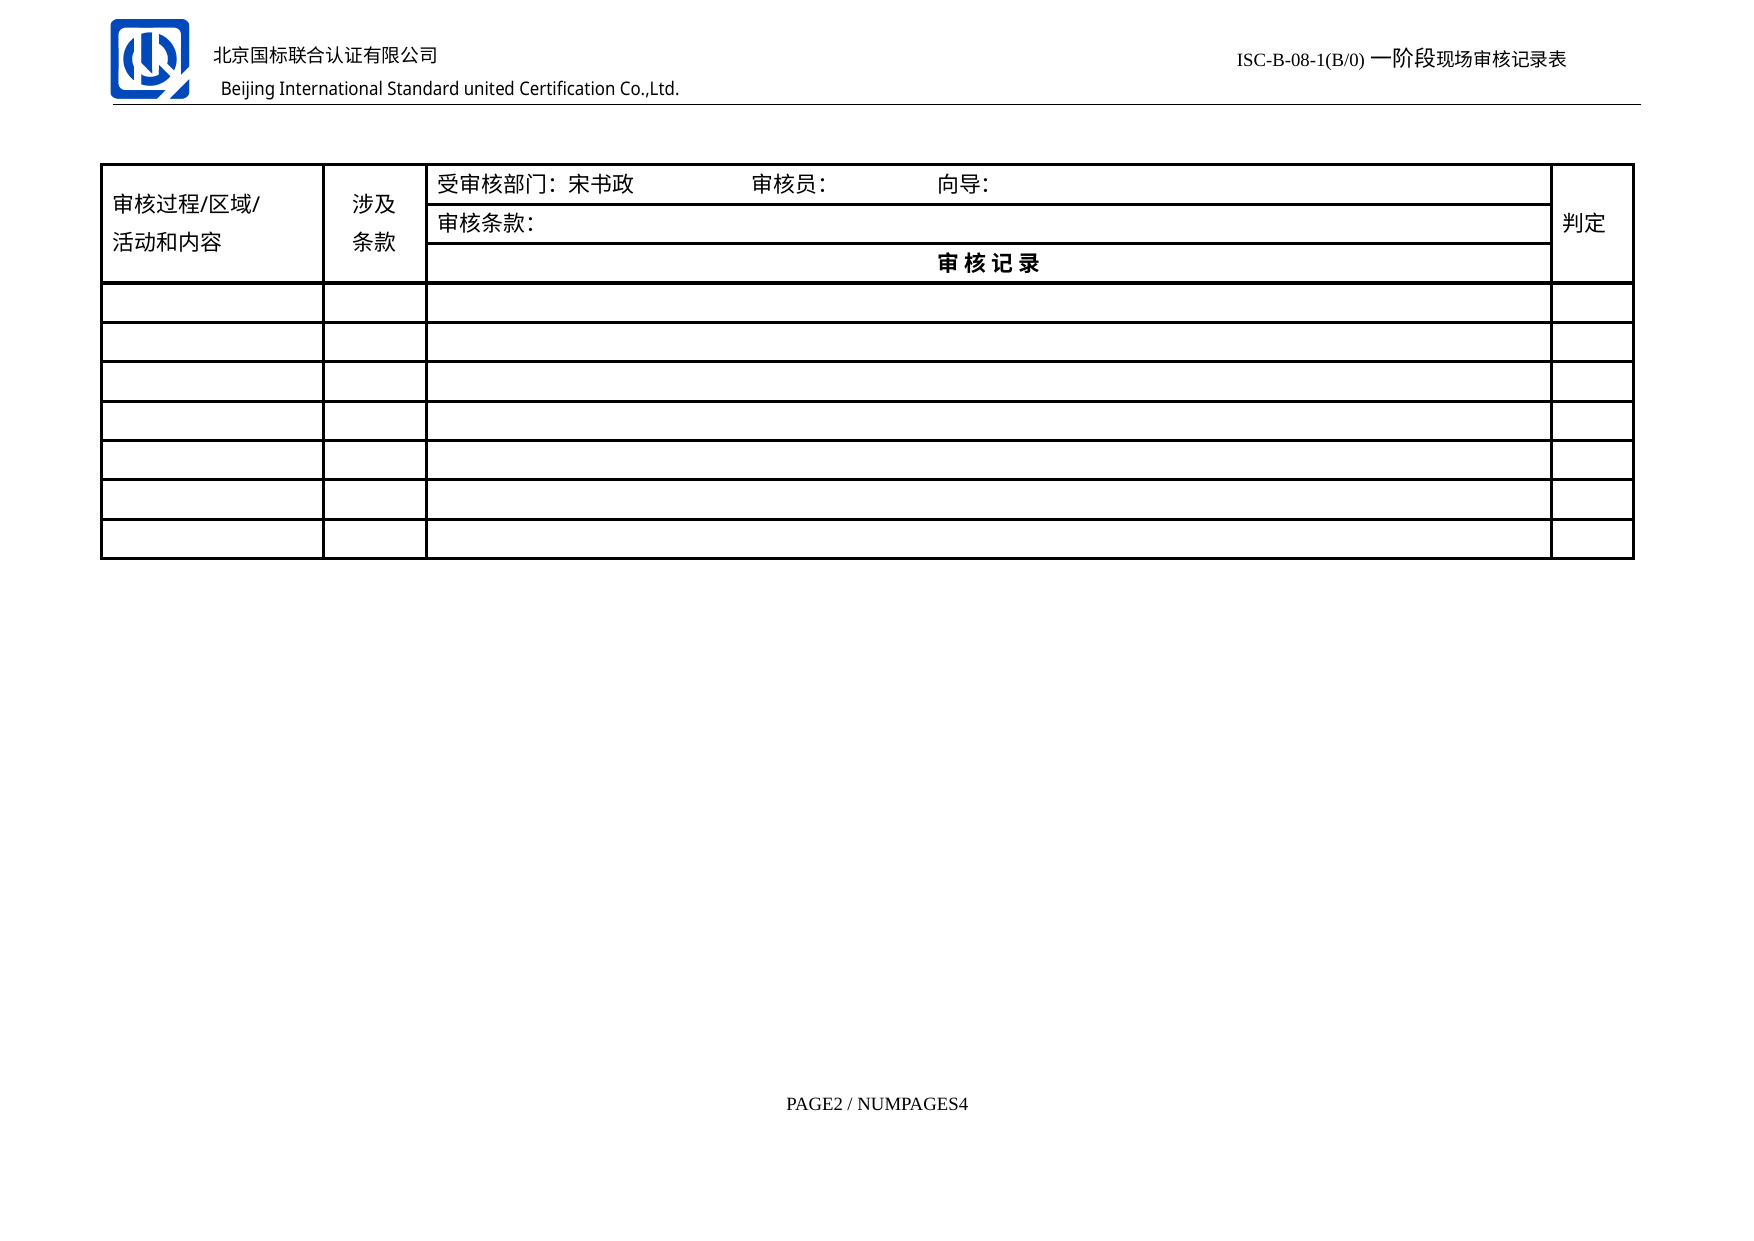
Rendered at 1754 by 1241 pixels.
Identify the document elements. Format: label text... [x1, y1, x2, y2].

table_cell [103, 403, 322, 439]
table_cell [1553, 324, 1632, 360]
table_cell [325, 324, 425, 360]
table_cell [428, 324, 1550, 360]
table_cell [103, 324, 322, 360]
table_cell [428, 521, 1550, 557]
table_cell [325, 442, 425, 478]
table_cell [428, 481, 1550, 518]
table_cell [428, 363, 1550, 399]
table_cell [1553, 442, 1632, 478]
table_header 涉及 条款 [325, 166, 425, 281]
table_cell [103, 363, 322, 399]
table_cell [428, 403, 1550, 439]
table_cell [1553, 403, 1632, 439]
table_cell [325, 481, 425, 518]
table_cell [325, 285, 425, 321]
table_header 判定 [1553, 166, 1632, 281]
table_cell [1553, 521, 1632, 557]
table_header 审核过程/区域/ 活动和内容 [103, 166, 322, 281]
table_cell 审 核 记 录 [428, 245, 1550, 281]
table_cell [428, 442, 1550, 478]
table_cell [103, 481, 322, 518]
table_cell [1553, 363, 1632, 399]
table_cell [325, 363, 425, 399]
table_cell [1553, 285, 1632, 321]
table_header 受审核部门：宋书政 审核员： 向导： [428, 166, 1550, 203]
table_cell [325, 521, 425, 557]
table_cell [1553, 481, 1632, 518]
table_cell [103, 285, 322, 321]
table_cell [325, 403, 425, 439]
table_cell [103, 442, 322, 478]
table_cell [428, 285, 1550, 321]
table_cell 审核条款： [428, 206, 1550, 242]
picture [110, 19, 190, 99]
table_cell [103, 521, 322, 557]
